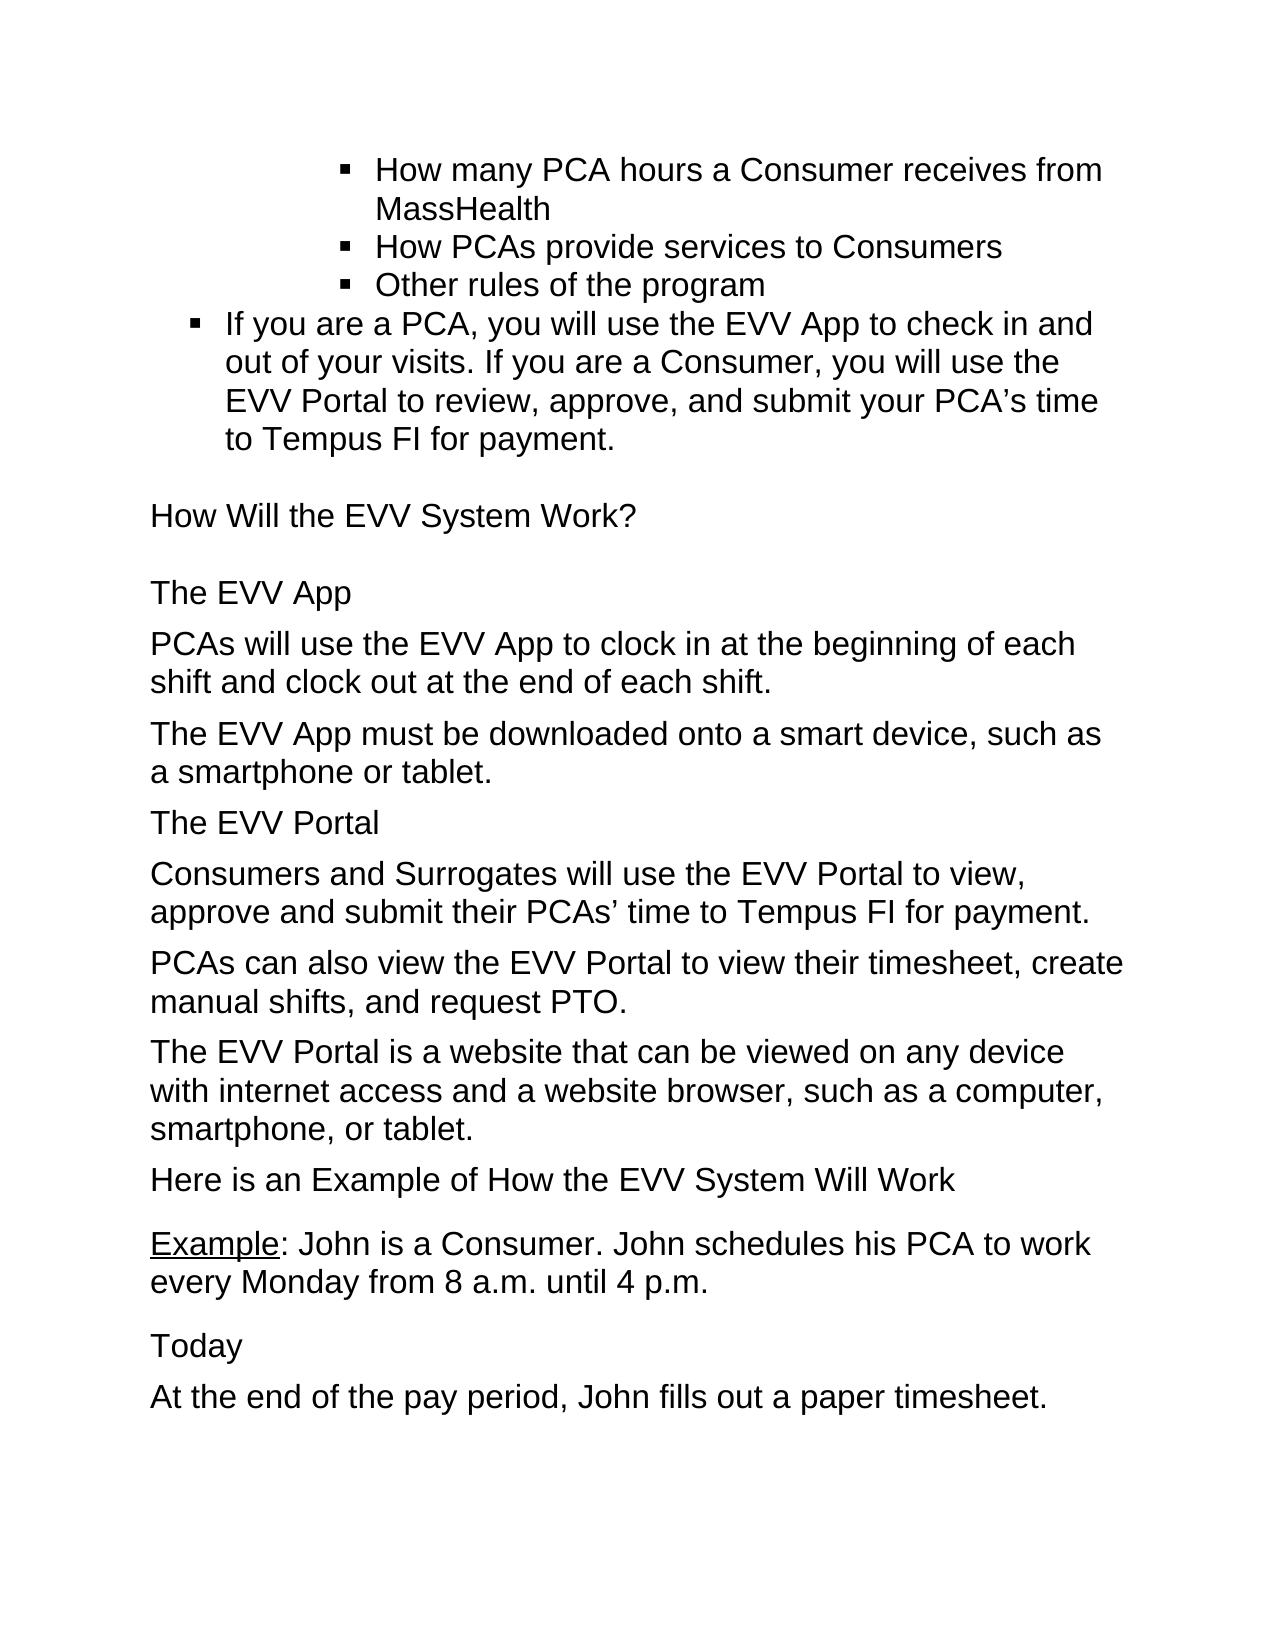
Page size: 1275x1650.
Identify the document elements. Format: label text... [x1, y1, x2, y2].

subtitle How Will the EVV System Work? [150, 496, 1125, 573]
text PCAs will use the EVV App to clock in at the beginning of each shift and clock out at the end of each shift. [150, 624, 1125, 701]
list Other rules of the program [337, 266, 1125, 304]
subtitle The EVV App [150, 573, 1125, 612]
subtitle Here is an Example of How the EVV System Will Work [150, 1160, 1125, 1199]
text PCAs can also view the EVV Portal to view their timesheet, create manual shifts, and request PTO. [150, 943, 1125, 1020]
text Today [150, 1326, 1125, 1364]
text Example: John is a Consumer. John schedules his PCA to work every Monday from 8 a.m. until 4 p.m. [150, 1224, 1125, 1301]
text The EVV Portal is a website that can be viewed on any device with internet access and a website browser, such as a computer, smartphone, or tablet. [150, 1033, 1125, 1148]
list How PCAs provide services to Consumers [337, 227, 1125, 266]
list How many PCA hours a Consumer receives from MassHealth [337, 150, 1125, 227]
subtitle The EVV Portal [150, 803, 1125, 841]
list If you are a PCA, you will use the EVV App to check in and out of your visits. If you are a Consumer, you will use the EVV Portal to review, approve, and submit your PCA’s time to Tempus FI for payment. [187, 304, 1125, 458]
text The EVV App must be downloaded onto a smart device, such as a smartphone or tablet. [150, 713, 1125, 790]
text Consumers and Surrogates will use the EVV Portal to view, approve and submit their PCAs’ time to Tempus FI for payment. [150, 854, 1125, 931]
text At the end of the pay period, John fills out a paper timesheet. [150, 1377, 1125, 1415]
